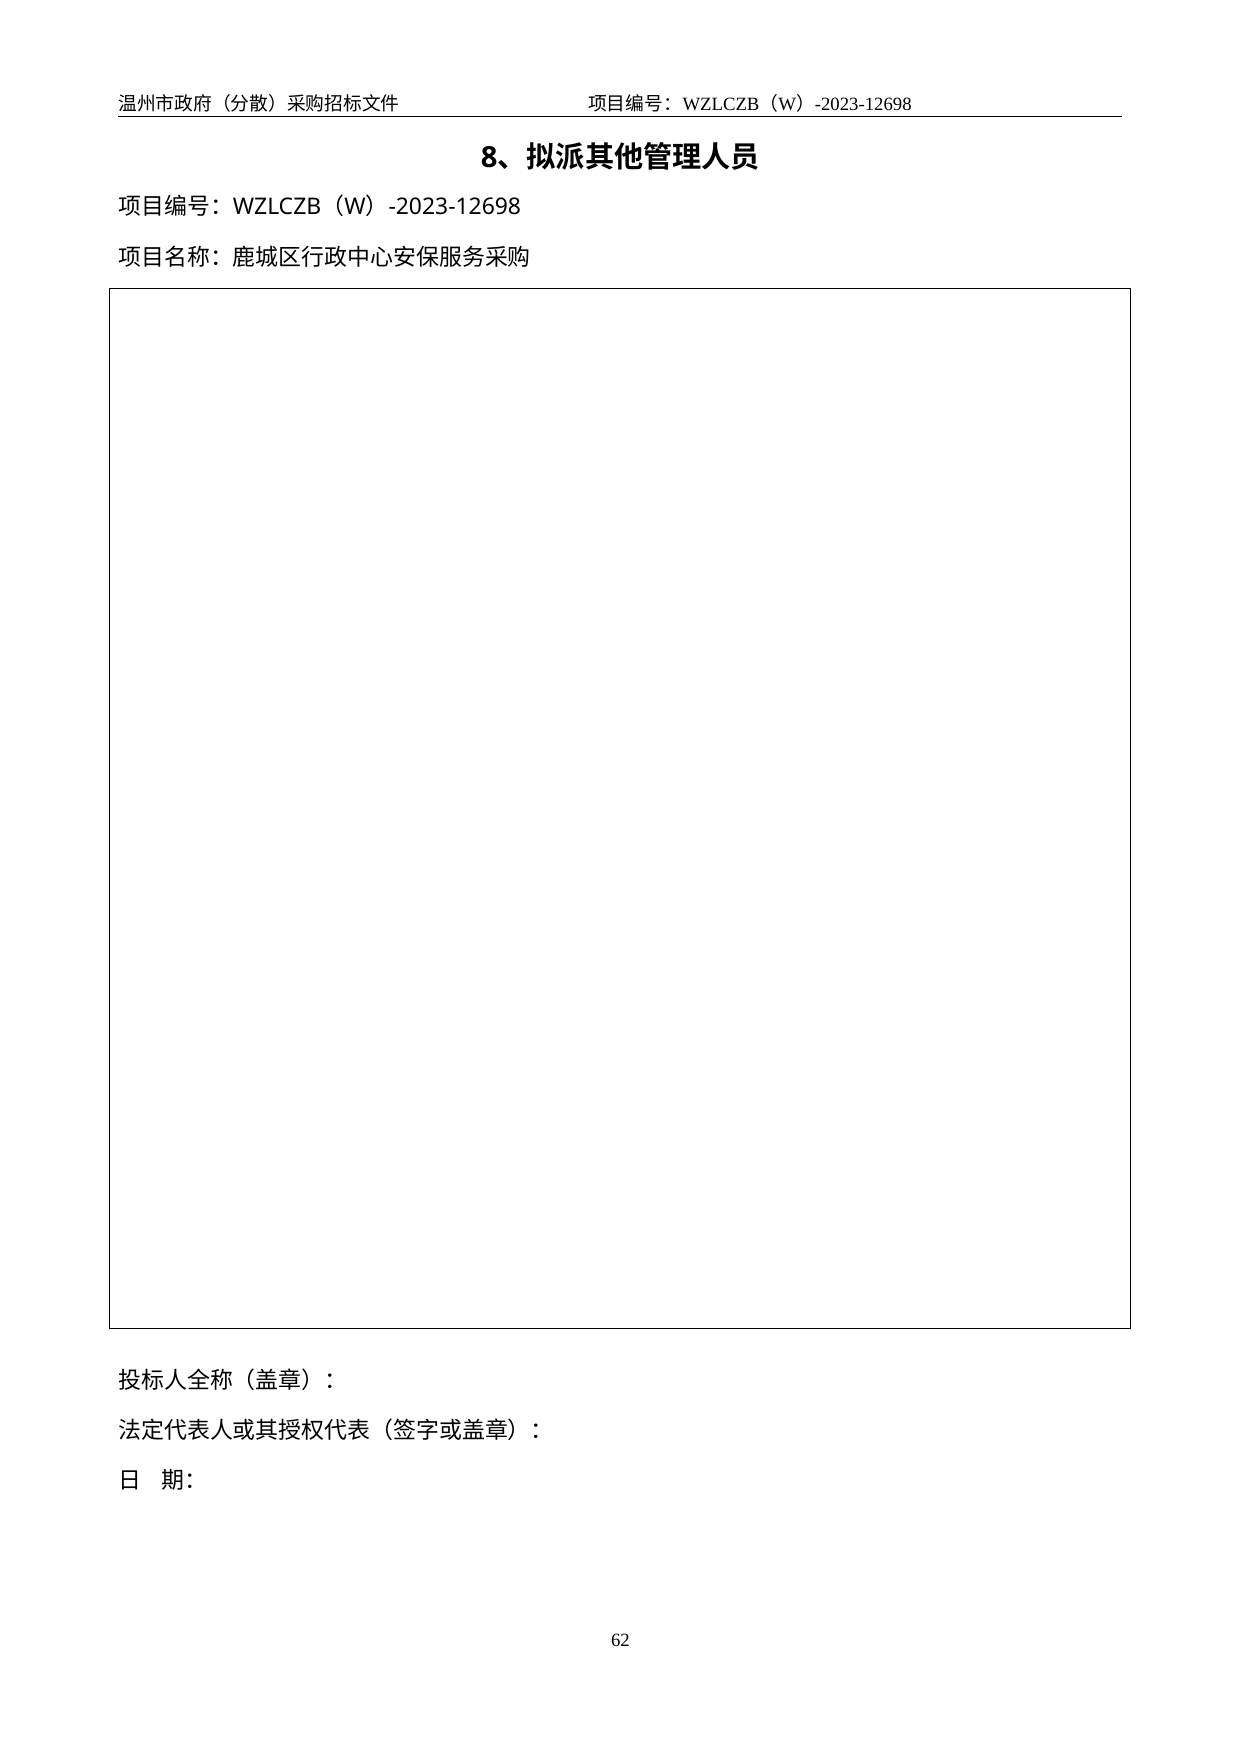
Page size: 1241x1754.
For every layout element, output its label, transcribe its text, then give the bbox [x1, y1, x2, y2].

table_header [110, 289, 1130, 1328]
text 投标人全称（盖章）： [118, 1362, 1122, 1396]
text 项目编号：WZLCZB（W）-2023-12698 [118, 188, 1122, 222]
text 法定代表人或其授权代表（签字或盖章）： [118, 1412, 1122, 1446]
text 8、拟派其他管理人员 [118, 121, 1122, 188]
text 项目名称：鹿城区行政中心安保服务采购 [118, 238, 1122, 272]
text 日 期： [118, 1462, 1122, 1496]
